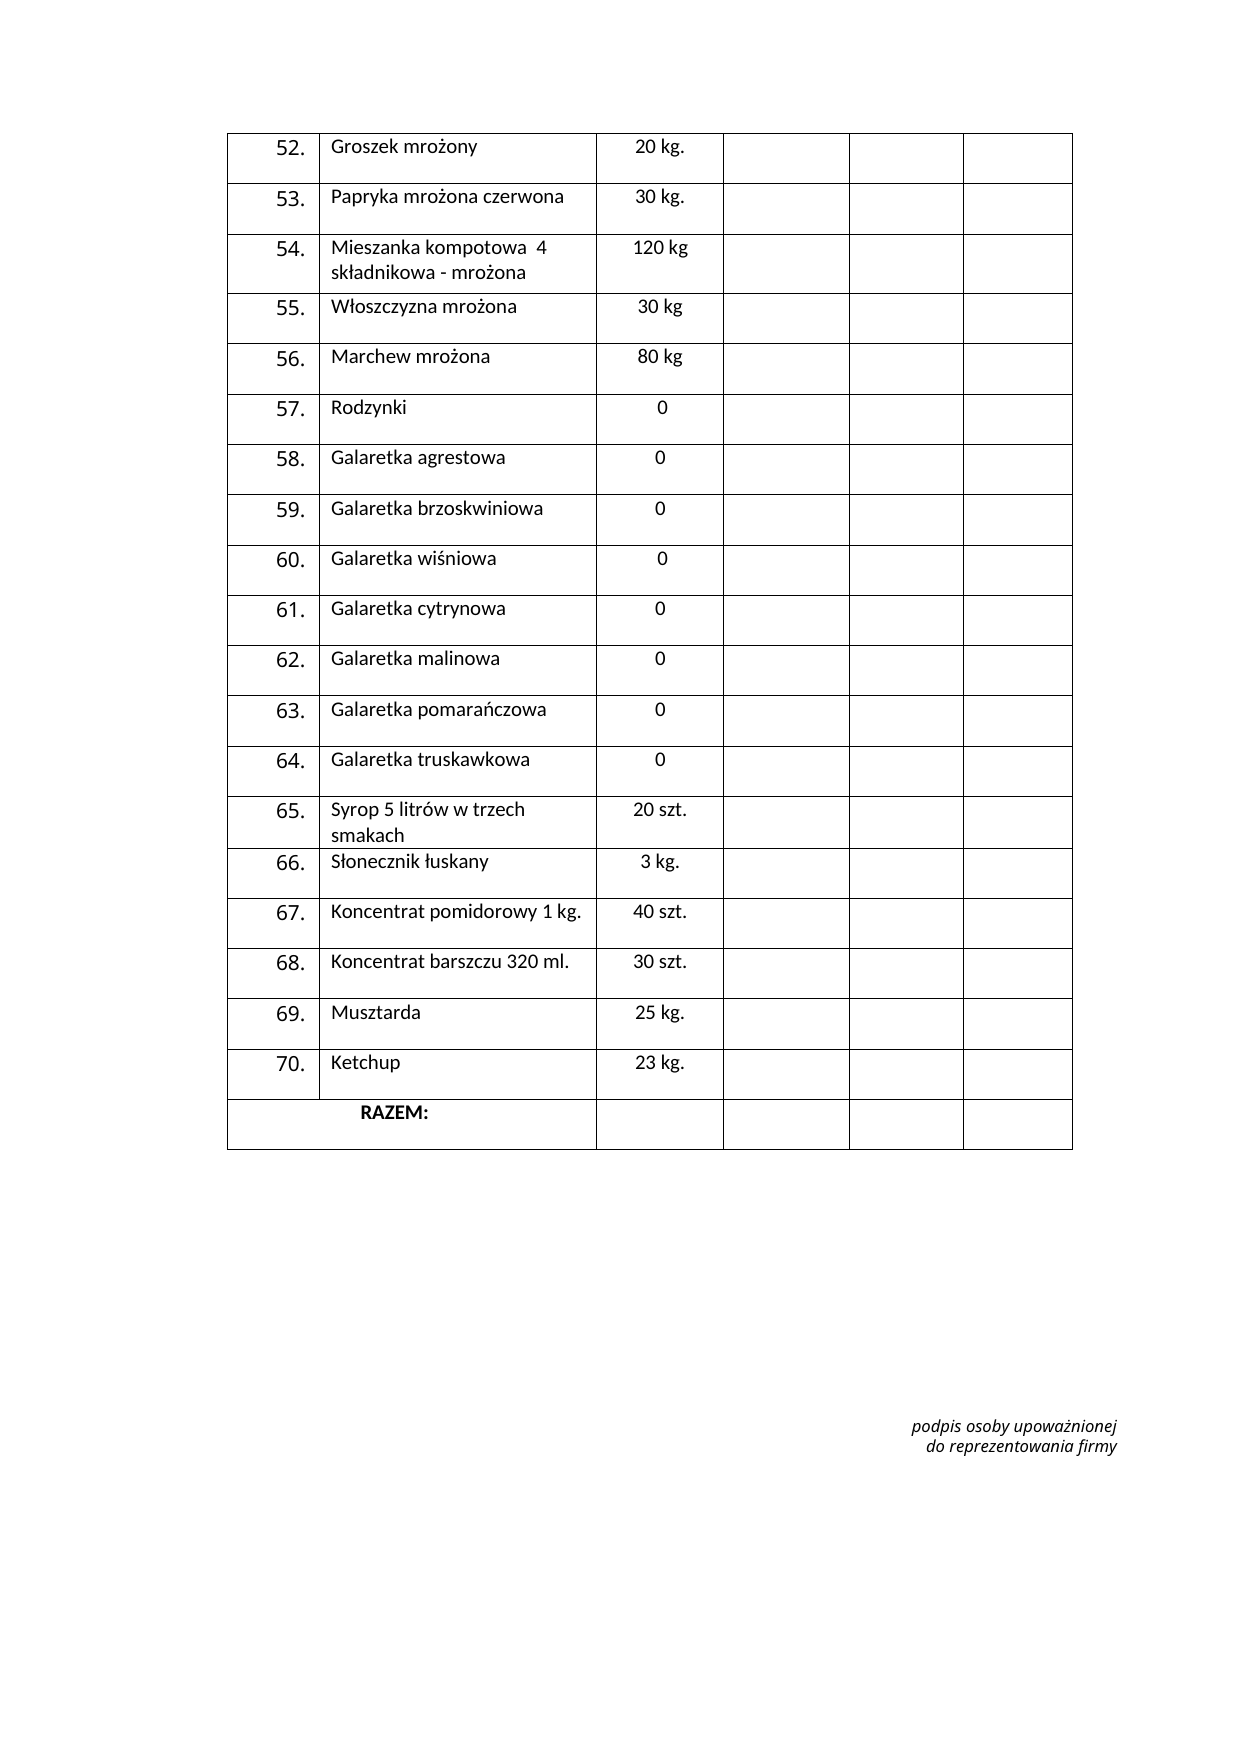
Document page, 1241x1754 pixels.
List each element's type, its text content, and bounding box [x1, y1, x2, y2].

table_cell 0 [597, 546, 723, 595]
table_cell [724, 797, 849, 847]
table_cell [228, 797, 319, 847]
table_cell [964, 184, 1072, 233]
table_cell [850, 1100, 963, 1149]
table_cell [850, 134, 963, 183]
table_cell [597, 1100, 723, 1149]
table_cell [850, 344, 963, 393]
table_cell 120 kg [597, 235, 723, 293]
table_cell [724, 344, 849, 393]
table_cell [724, 395, 849, 444]
table_cell [724, 949, 849, 998]
table_cell 20 kg. [597, 134, 723, 183]
table_cell Galaretka truskawkowa [320, 747, 596, 796]
table_cell [228, 546, 319, 595]
table_cell [964, 546, 1072, 595]
table_cell Papryka mrożona czerwona [320, 184, 596, 233]
table_cell [850, 999, 963, 1049]
table_cell [228, 646, 319, 695]
table_cell [964, 344, 1072, 393]
table_cell [850, 445, 963, 494]
table_cell [850, 395, 963, 444]
table_cell 80 kg [597, 344, 723, 393]
table_cell [724, 546, 849, 595]
table_cell [964, 294, 1072, 343]
table_cell Mieszanka kompotowa 4 składnikowa - mrożona [320, 235, 596, 293]
table_cell [228, 495, 319, 544]
table_cell [724, 294, 849, 343]
table_cell [964, 849, 1072, 898]
table_cell 0 [597, 696, 723, 746]
table_cell Galaretka cytrynowa [320, 596, 596, 645]
table_cell [964, 747, 1072, 796]
table_cell 0 [597, 646, 723, 695]
table_cell Syrop 5 litrów w trzech smakach [320, 797, 596, 847]
table_cell [724, 899, 849, 948]
table_cell [228, 395, 319, 444]
table_cell [850, 495, 963, 544]
table_cell [724, 849, 849, 898]
table_cell [964, 949, 1072, 998]
table_cell [228, 344, 319, 393]
table_cell 20 szt. [597, 797, 723, 847]
table_cell [724, 445, 849, 494]
table_cell Galaretka pomarańczowa [320, 696, 596, 746]
table_cell [964, 797, 1072, 847]
table_cell Rodzynki [320, 395, 596, 444]
table_cell [850, 646, 963, 695]
table_cell [724, 1100, 849, 1149]
table_cell [850, 184, 963, 233]
table_cell 0 [597, 395, 723, 444]
table_cell 0 [597, 747, 723, 796]
table_cell [228, 294, 319, 343]
table_cell Musztarda [320, 999, 596, 1049]
table_cell Groszek mrożony [320, 134, 596, 183]
table_cell [724, 999, 849, 1049]
table_cell [850, 294, 963, 343]
table_cell [228, 445, 319, 494]
table_cell [228, 696, 319, 746]
table_cell [850, 696, 963, 746]
table_cell Ketchup [320, 1050, 596, 1099]
table_cell [964, 899, 1072, 948]
table_cell [724, 696, 849, 746]
table_cell Galaretka malinowa [320, 646, 596, 695]
table_cell [850, 747, 963, 796]
table_cell Włoszczyzna mrożona [320, 294, 596, 343]
table_cell [964, 235, 1072, 293]
table_cell [724, 134, 849, 183]
table_cell [964, 999, 1072, 1049]
table_cell [850, 849, 963, 898]
table_cell [964, 596, 1072, 645]
table_cell [850, 797, 963, 847]
table_cell 0 [597, 445, 723, 494]
table_cell 30 kg. [597, 184, 723, 233]
table_cell [850, 899, 963, 948]
table_cell [724, 596, 849, 645]
table_cell [228, 235, 319, 293]
table_cell [228, 999, 319, 1049]
table_cell [964, 495, 1072, 544]
table_cell [228, 849, 319, 898]
table_cell Marchew mrożona [320, 344, 596, 393]
table_cell [964, 395, 1072, 444]
table_cell 30 szt. [597, 949, 723, 998]
table_cell 3 kg. [597, 849, 723, 898]
table_cell [850, 235, 963, 293]
table_cell [724, 747, 849, 796]
table_cell [724, 495, 849, 544]
table_cell [228, 899, 319, 948]
table_cell 40 szt. [597, 899, 723, 948]
table_cell Galaretka agrestowa [320, 445, 596, 494]
text podpis osoby upoważnionej do reprezentowania firmy [903, 1416, 1117, 1456]
table_cell Koncentrat barszczu 320 ml. [320, 949, 596, 998]
table_cell 23 kg. [597, 1050, 723, 1099]
table_cell [964, 646, 1072, 695]
table_cell Słonecznik łuskany [320, 849, 596, 898]
table_cell [850, 949, 963, 998]
table_cell [850, 596, 963, 645]
table_cell [964, 445, 1072, 494]
table_cell RAZEM: [228, 1100, 596, 1149]
table_cell Koncentrat pomidorowy 1 kg. [320, 899, 596, 948]
table_cell [724, 235, 849, 293]
table_cell 0 [597, 596, 723, 645]
table_cell [724, 1050, 849, 1099]
table_cell [964, 696, 1072, 746]
table_cell [964, 1050, 1072, 1099]
table_cell [964, 134, 1072, 183]
table_cell [850, 546, 963, 595]
table_cell [228, 747, 319, 796]
table_cell 30 kg [597, 294, 723, 343]
table_cell [228, 596, 319, 645]
table_cell [724, 646, 849, 695]
table_cell [228, 134, 319, 183]
table_cell 25 kg. [597, 999, 723, 1049]
table_cell Galaretka brzoskwiniowa [320, 495, 596, 544]
table_cell [964, 1100, 1072, 1149]
table_cell Galaretka wiśniowa [320, 546, 596, 595]
table_cell [228, 949, 319, 998]
table_cell [724, 184, 849, 233]
table_cell [228, 184, 319, 233]
table_cell [228, 1050, 319, 1099]
table_cell 0 [597, 495, 723, 544]
table_cell [850, 1050, 963, 1099]
